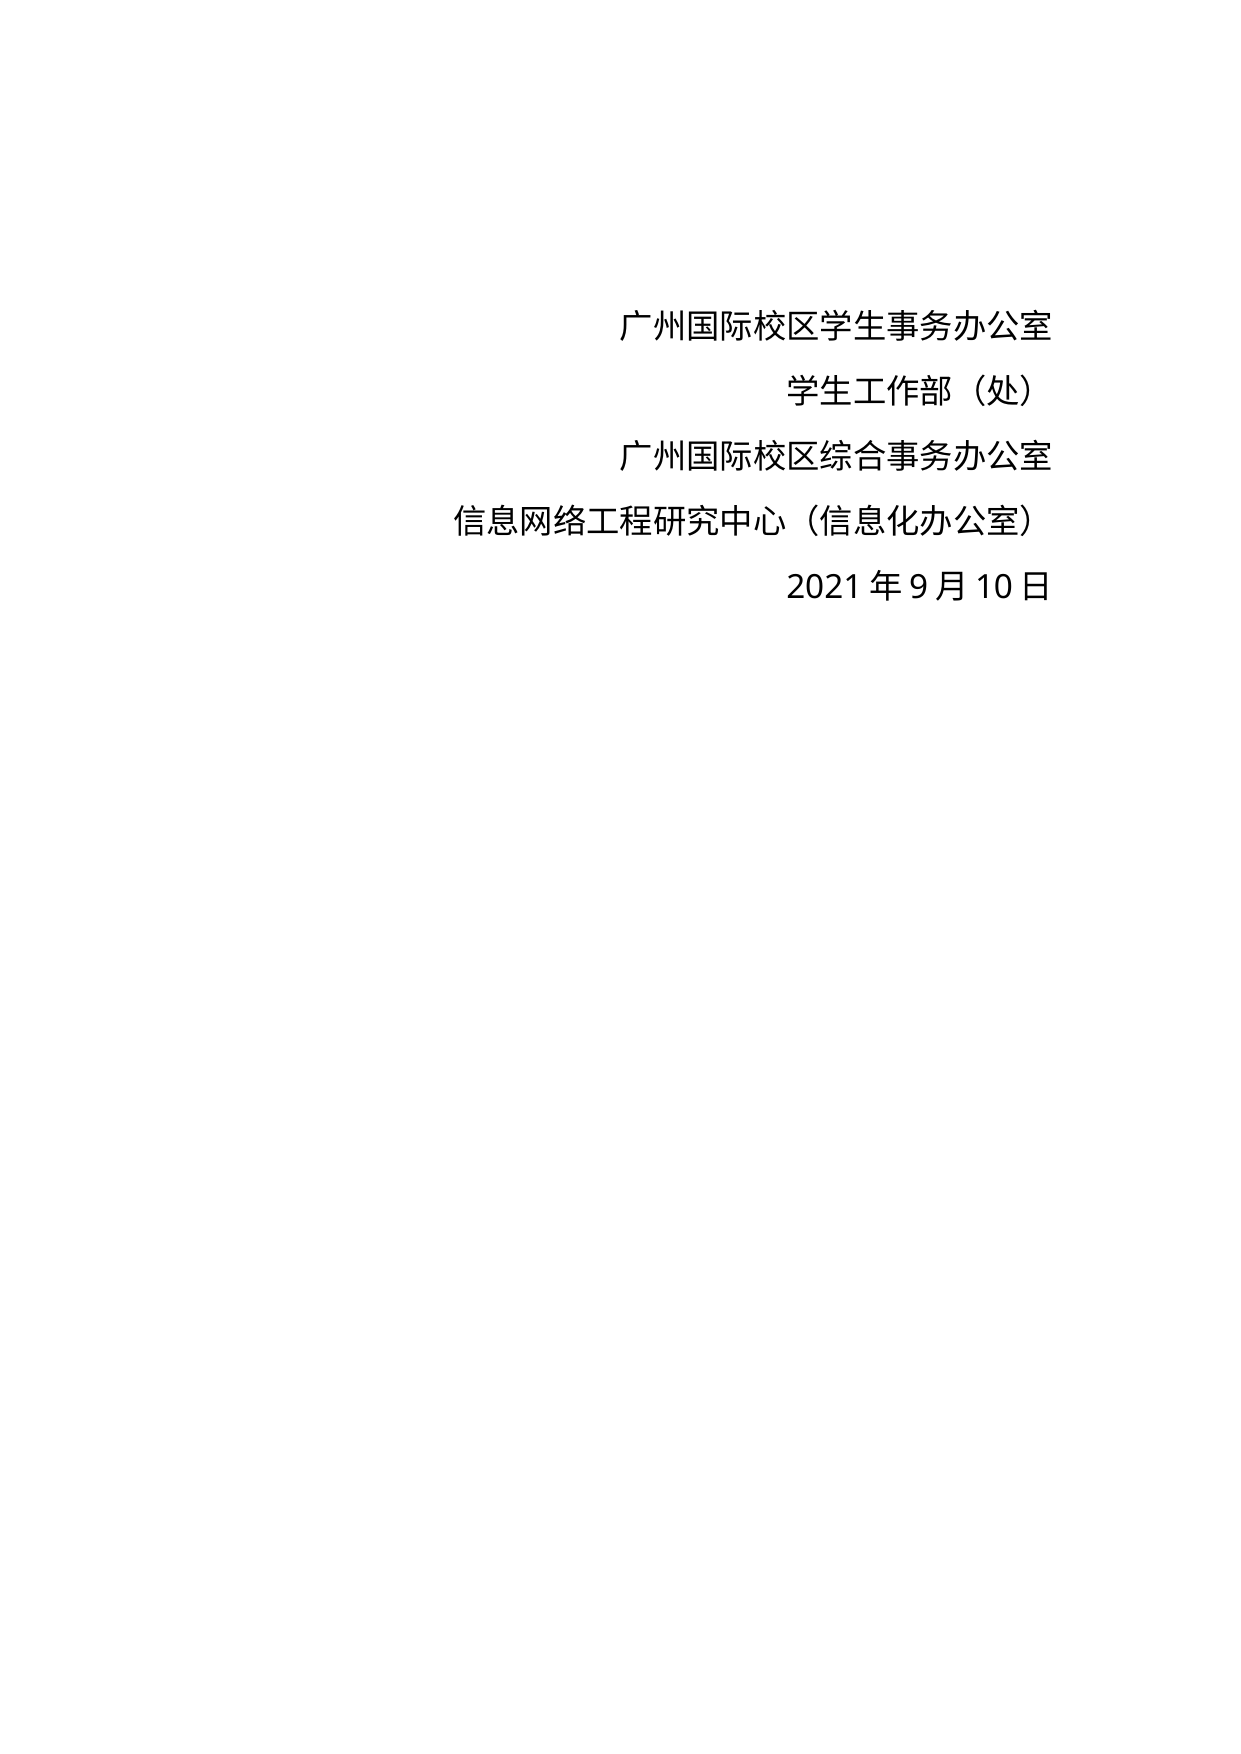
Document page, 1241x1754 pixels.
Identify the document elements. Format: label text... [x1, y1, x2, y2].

text 2021年9月10日 [187, 552, 1053, 617]
text 广州国际校区学生事务办公室 [187, 292, 1053, 357]
text 广州国际校区综合事务办公室 [187, 422, 1053, 487]
text 学生工作部（处） [187, 357, 1053, 422]
text 信息网络工程研究中心（信息化办公室） [187, 487, 1053, 552]
